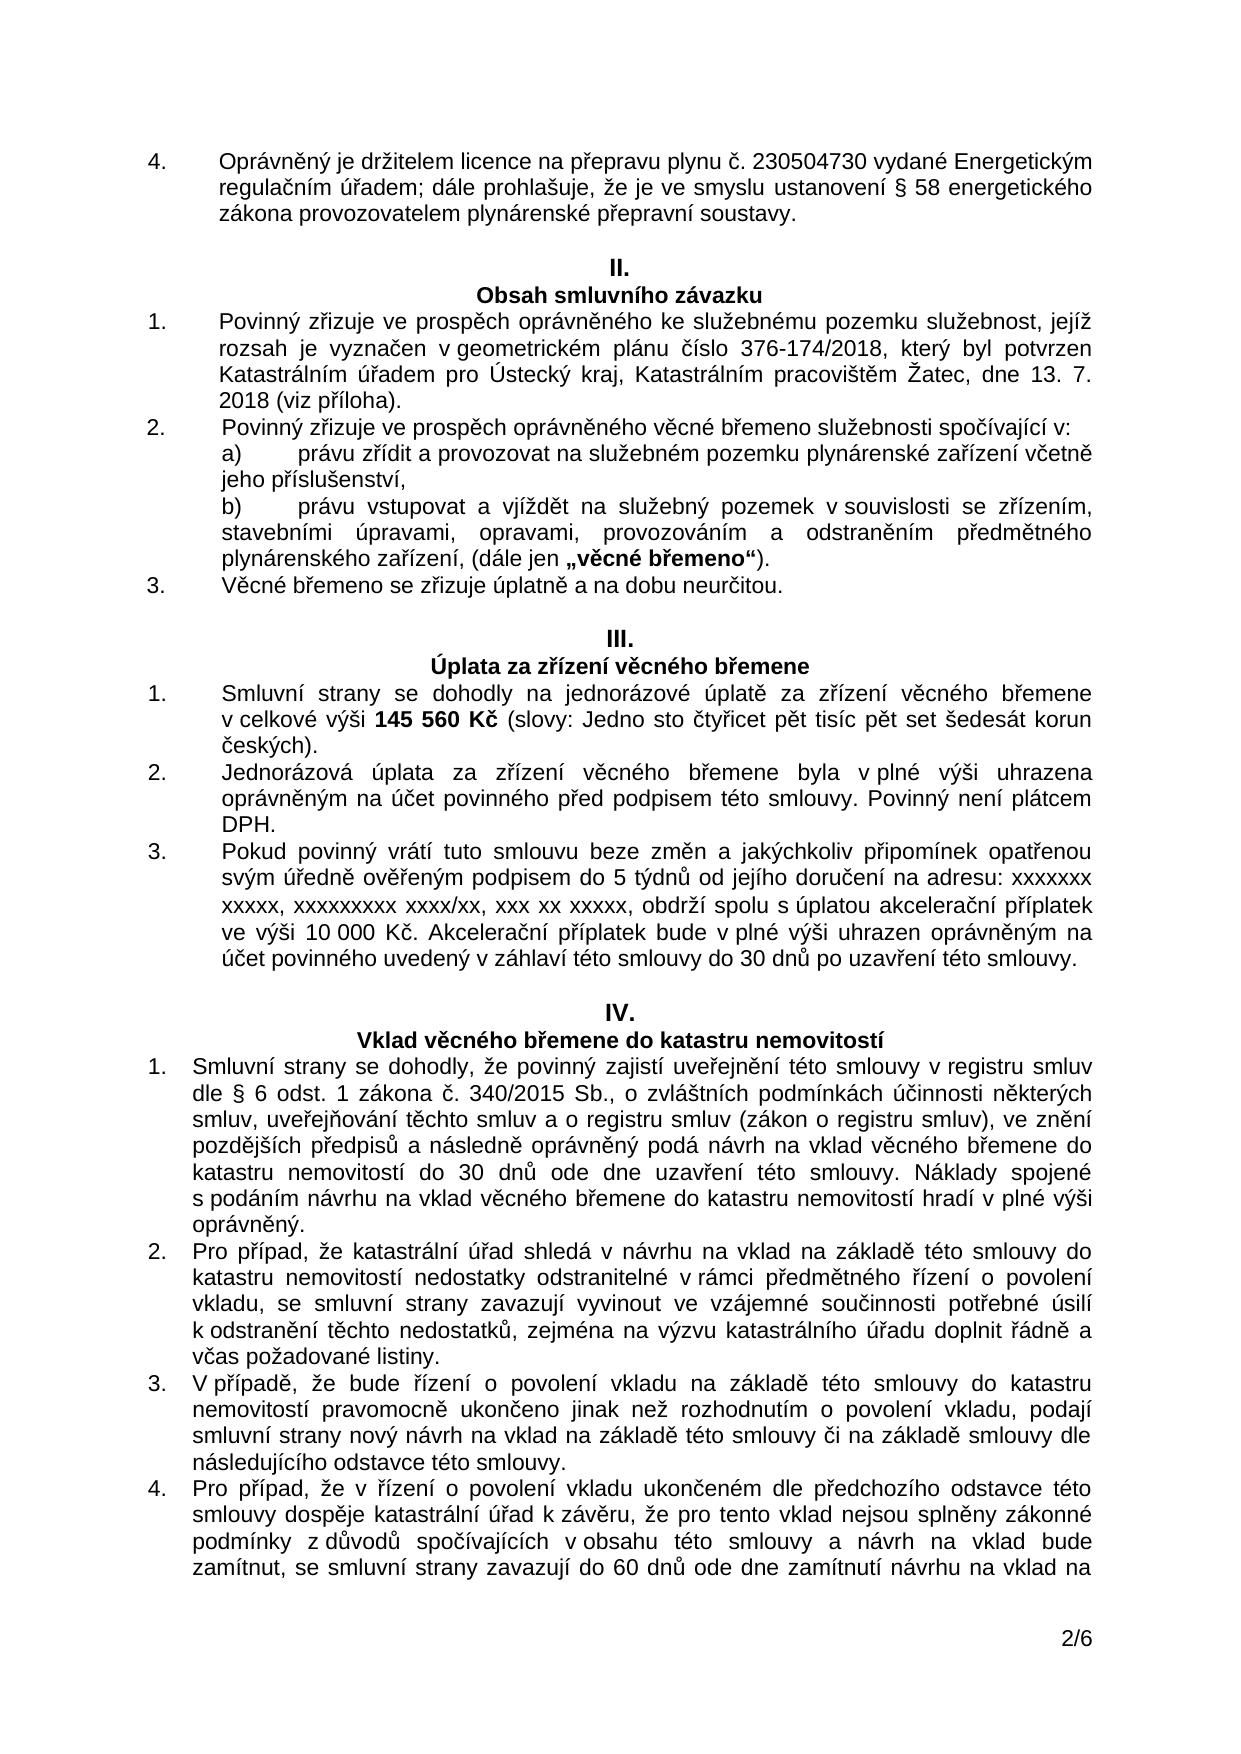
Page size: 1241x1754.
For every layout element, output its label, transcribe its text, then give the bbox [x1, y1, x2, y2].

text Obsah smluvního závazku [146, 282, 1093, 308]
list V případě, že bude řízení o povolení vkladu na základě této smlouvy do katastru nemovitostí pravomocně ukončeno jinak než rozhodnutím o povolení vkladu, podají smluvní strany nový návrh na vklad na základě této smlouvy či na základě smlouvy dle následujícího odstavce této smlouvy. [148, 1369, 1093, 1475]
text II. [146, 253, 1093, 282]
list Věcné břemeno se zřizuje úplatně a na dobu neurčitou. [146, 572, 1093, 598]
list Pokud povinný vrátí tuto smlouvu beze změn a jakýchkoliv připomínek opatřenou svým úředně ověřeným podpisem do 5 týdnů od jejího doručení na adresu: xxxxxxx xxxxx, xxxxxxxxx xxxx/xx, xxx xx xxxxx, obdrží spolu s úplatou akcelerační příplatek ve výši 10 000 Kč. Akcelerační příplatek bude v plné výši uhrazen oprávněným na účet povinného uvedený v záhlaví této smlouvy do 30 dnů po uzavření této smlouvy. [148, 838, 1093, 972]
text IV. [148, 998, 1093, 1027]
list právu zřídit a provozovat na služebném pozemku plynárenské zařízení včetně jeho příslušenství, [221, 440, 1093, 493]
list Jednorázová úplata za zřízení věcného břemene byla v plné výši uhrazena oprávněným na účet povinného před podpisem této smlouvy. Povinný není plátcem DPH. [148, 758, 1093, 838]
text Vklad věcného břemene do katastru nemovitostí [148, 1027, 1093, 1053]
list právu vstupovat a vjíždět na služebný pozemek v souvislosti se zřízením, stavebními úpravami, opravami, provozováním a odstraněním předmětného plynárenského zařízení, (dále jen „věcné břemeno“). [221, 493, 1093, 572]
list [148, 1475, 1093, 1580]
text III. [148, 624, 1093, 653]
list Smluvní strany se dohodly, že povinný zajistí uveřejnění této smlouvy v registru smluv dle § 6 odst. 1 zákona č. 340/2015 Sb., o zvláštních podmínkách účinnosti některých smluv, uveřejňování těchto smluv a o registru smluv (zákon o registru smluv), ve znění pozdějších předpisů a následně oprávněný podá návrh na vklad věcného břemene do katastru nemovitostí do 30 dnů ode dne uzavření této smlouvy. Náklady spojené s podáním návrhu na vklad věcného břemene do katastru nemovitostí hradí v plné výši oprávněný. [148, 1053, 1093, 1238]
list Oprávněný je držitelem licence na přepravu plynu č. 230504730 vydané Energetickým regulačním úřadem; dále prohlašuje, že je ve smyslu ustanovení § 58 energetického zákona provozovatelem plynárenské přepravní soustavy. [148, 148, 1093, 227]
list Povinný zřizuje ve prospěch oprávněného ke služebnému pozemku služebnost, jejíž rozsah je vyznačen v geometrickém plánu číslo 376-174/2018, který byl potvrzen Katastrálním úřadem pro Ústecký kraj, Katastrálním pracovištěm Žatec, dne 13. 7. 2018 (viz příloha). [148, 308, 1093, 413]
list Povinný zřizuje ve prospěch oprávněného věcné břemeno služebnosti spočívající v: [146, 413, 1093, 440]
list Pro případ, že katastrální úřad shledá v návrhu na vklad na základě této smlouvy do katastru nemovitostí nedostatky odstranitelné v rámci předmětného řízení o povolení vkladu, se smluvní strany zavazují vyvinout ve vzájemné součinnosti potřebné úsilí k odstranění těchto nedostatků, zejména na výzvu katastrálního úřadu doplnit řádně a včas požadované listiny. [148, 1238, 1093, 1369]
text Úplata za zřízení věcného břemene [148, 653, 1093, 679]
list Smluvní strany se dohodly na jednorázové úplatě za zřízení věcného břemene v celkové výši 145 560 Kč (slovy: Jedno sto čtyřicet pět tisíc pět set šedesát korun českých). [148, 679, 1093, 758]
